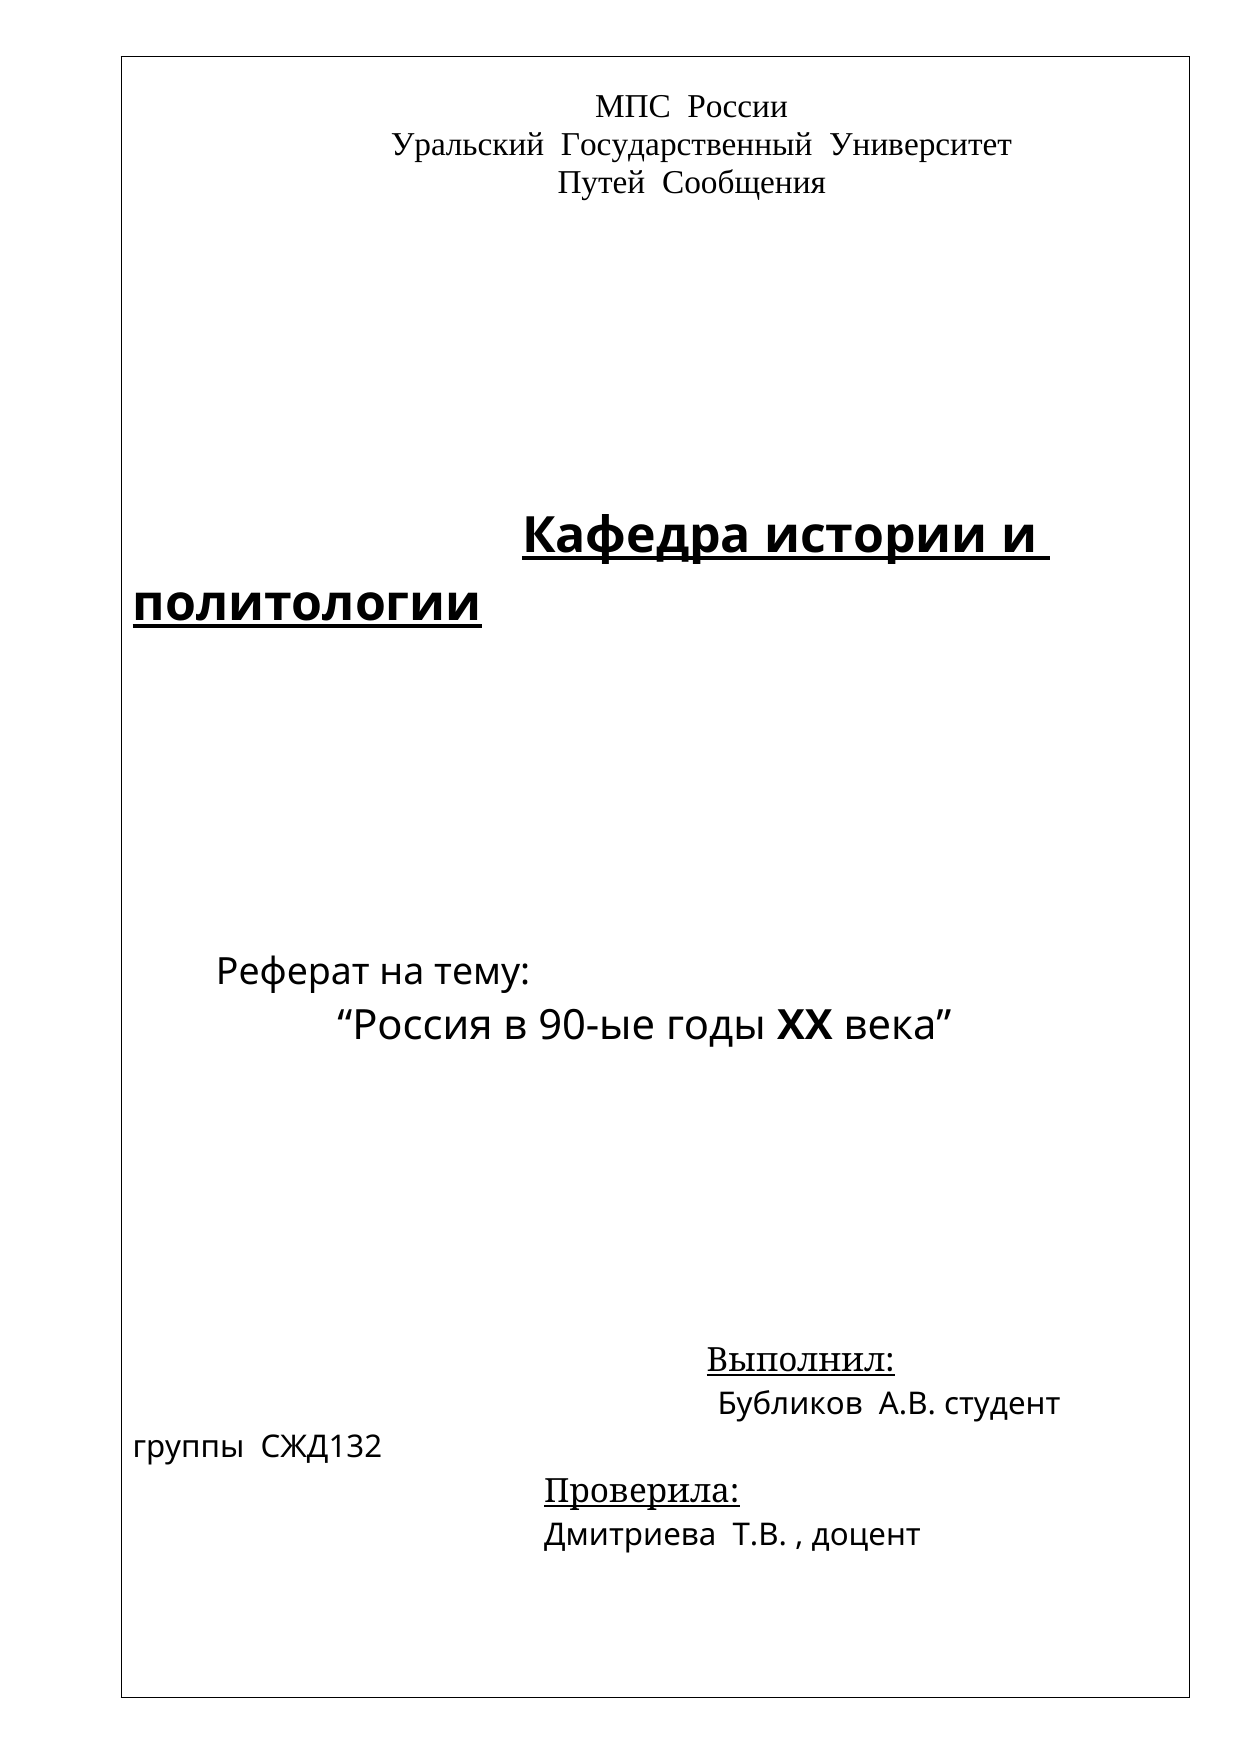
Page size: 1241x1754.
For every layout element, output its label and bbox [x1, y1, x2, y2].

table_header [122, 57, 1189, 1697]
